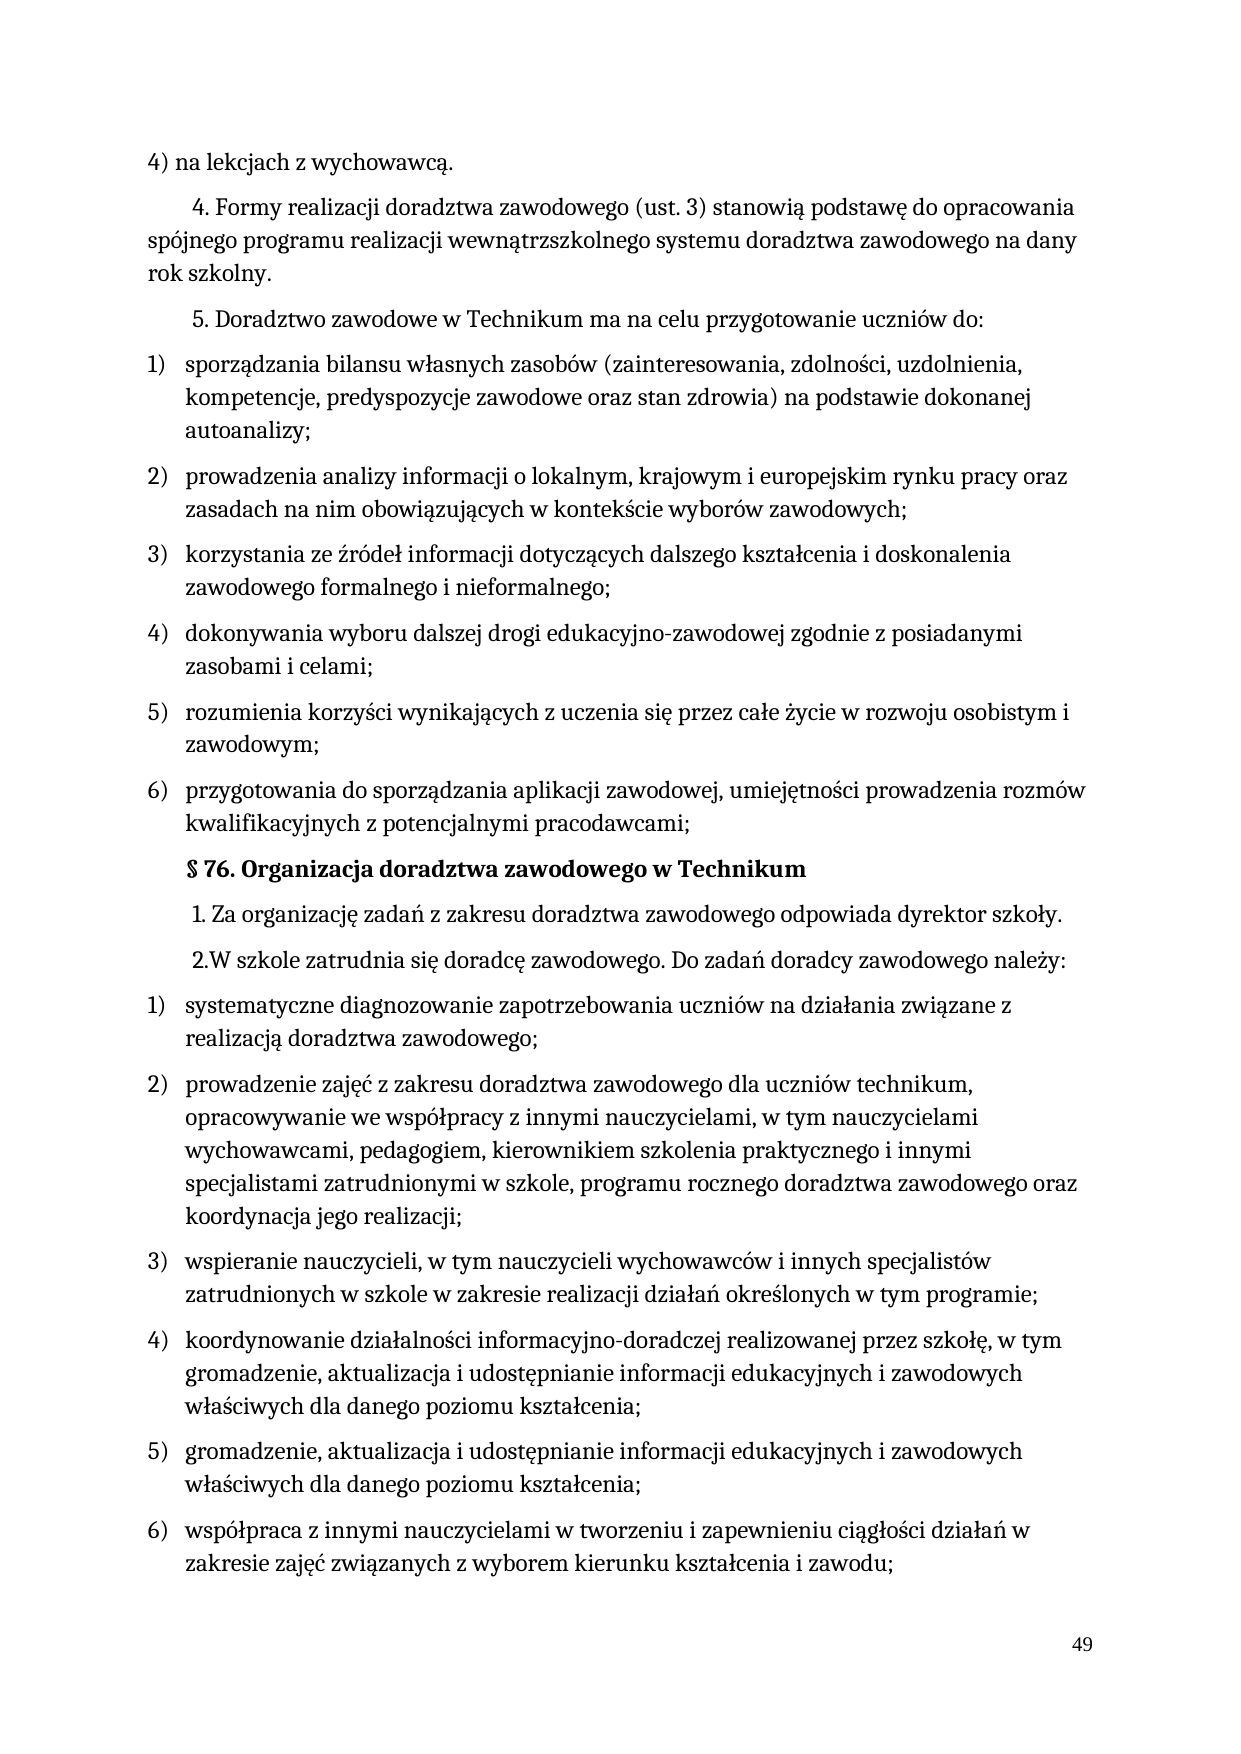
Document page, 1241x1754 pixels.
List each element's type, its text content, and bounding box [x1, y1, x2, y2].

list rozumienia korzyści wynikających z uczenia się przez całe życie w rozwoju osobistym i zawodowym; [148, 697, 1093, 759]
text 1. Za organizację zadań z zakresu doradztwa zawodowego odpowiada dyrektor szkoły. [148, 900, 1093, 929]
list prowadzenie zajęć z zakresu doradztwa zawodowego dla uczniów technikum, opracowywanie we współpracy z innymi nauczycielami, w tym nauczycielami wychowawcami, pedagogiem, kierownikiem szkolenia praktycznego i innymi specjalistami zatrudnionymi w szkole, programu rocznego doradztwa zawodowego oraz koordynacja jego realizacji; [148, 1069, 1093, 1230]
list systematyczne diagnozowanie zapotrzebowania uczniów na działania związane z realizacją doradztwa zawodowego; [148, 991, 1093, 1053]
list współpraca z innymi nauczycielami w tworzeniu i zapewnieniu ciągłości działań w zakresie zajęć związanych z wyborem kierunku kształcenia i zawodu; [148, 1516, 1093, 1578]
text 5. Doradztwo zawodowe w Technikum ma na celu przygotowanie uczniów do: [148, 305, 1093, 333]
text 4. Formy realizacji doradztwa zawodowego (ust. 3) stanowią podstawę do opracowania spójnego programu realizacji wewnątrzszkolnego systemu doradztwa zawodowego na dany rok szkolny. [148, 193, 1093, 288]
text § 76. Organizacja doradztwa zawodowego w Technikum [185, 854, 1093, 883]
text 4) na lekcjach z wychowawcą. [148, 148, 1093, 176]
list przygotowania do sporządzania aplikacji zawodowej, umiejętności prowadzenia rozmów kwalifikacyjnych z potencjalnymi pracodawcami; [148, 776, 1093, 838]
list prowadzenia analizy informacji o lokalnym, krajowym i europejskim rynku pracy oraz zasadach na nim obowiązujących w kontekście wyborów zawodowych; [148, 462, 1093, 523]
list dokonywania wyboru dalszej drogi edukacyjno-zawodowej zgodnie z posiadanymi zasobami i celami; [148, 619, 1093, 681]
list sporządzania bilansu własnych zasobów (zainteresowania, zdolności, uzdolnienia, kompetencje, predyspozycje zawodowe oraz stan zdrowia) na podstawie dokonanej autoanalizy; [148, 350, 1093, 445]
list gromadzenie, aktualizacja i udostępnianie informacji edukacyjnych i zawodowych właściwych dla danego poziomu kształcenia; [148, 1437, 1093, 1499]
list koordynowanie działalności informacyjno-doradczej realizowanej przez szkołę, w tym gromadzenie, aktualizacja i udostępnianie informacji edukacyjnych i zawodowych właściwych dla danego poziomu kształcenia; [148, 1326, 1093, 1421]
list korzystania ze źródeł informacji dotyczących dalszego kształcenia i doskonalenia zawodowego formalnego i nieformalnego; [148, 540, 1093, 602]
text 2.W szkole zatrudnia się doradcę zawodowego. Do zadań doradcy zawodowego należy: [148, 946, 1093, 974]
list wspieranie nauczycieli, w tym nauczycieli wychowawców i innych specjalistów zatrudnionych w szkole w zakresie realizacji działań określonych w tym programie; [148, 1247, 1093, 1309]
